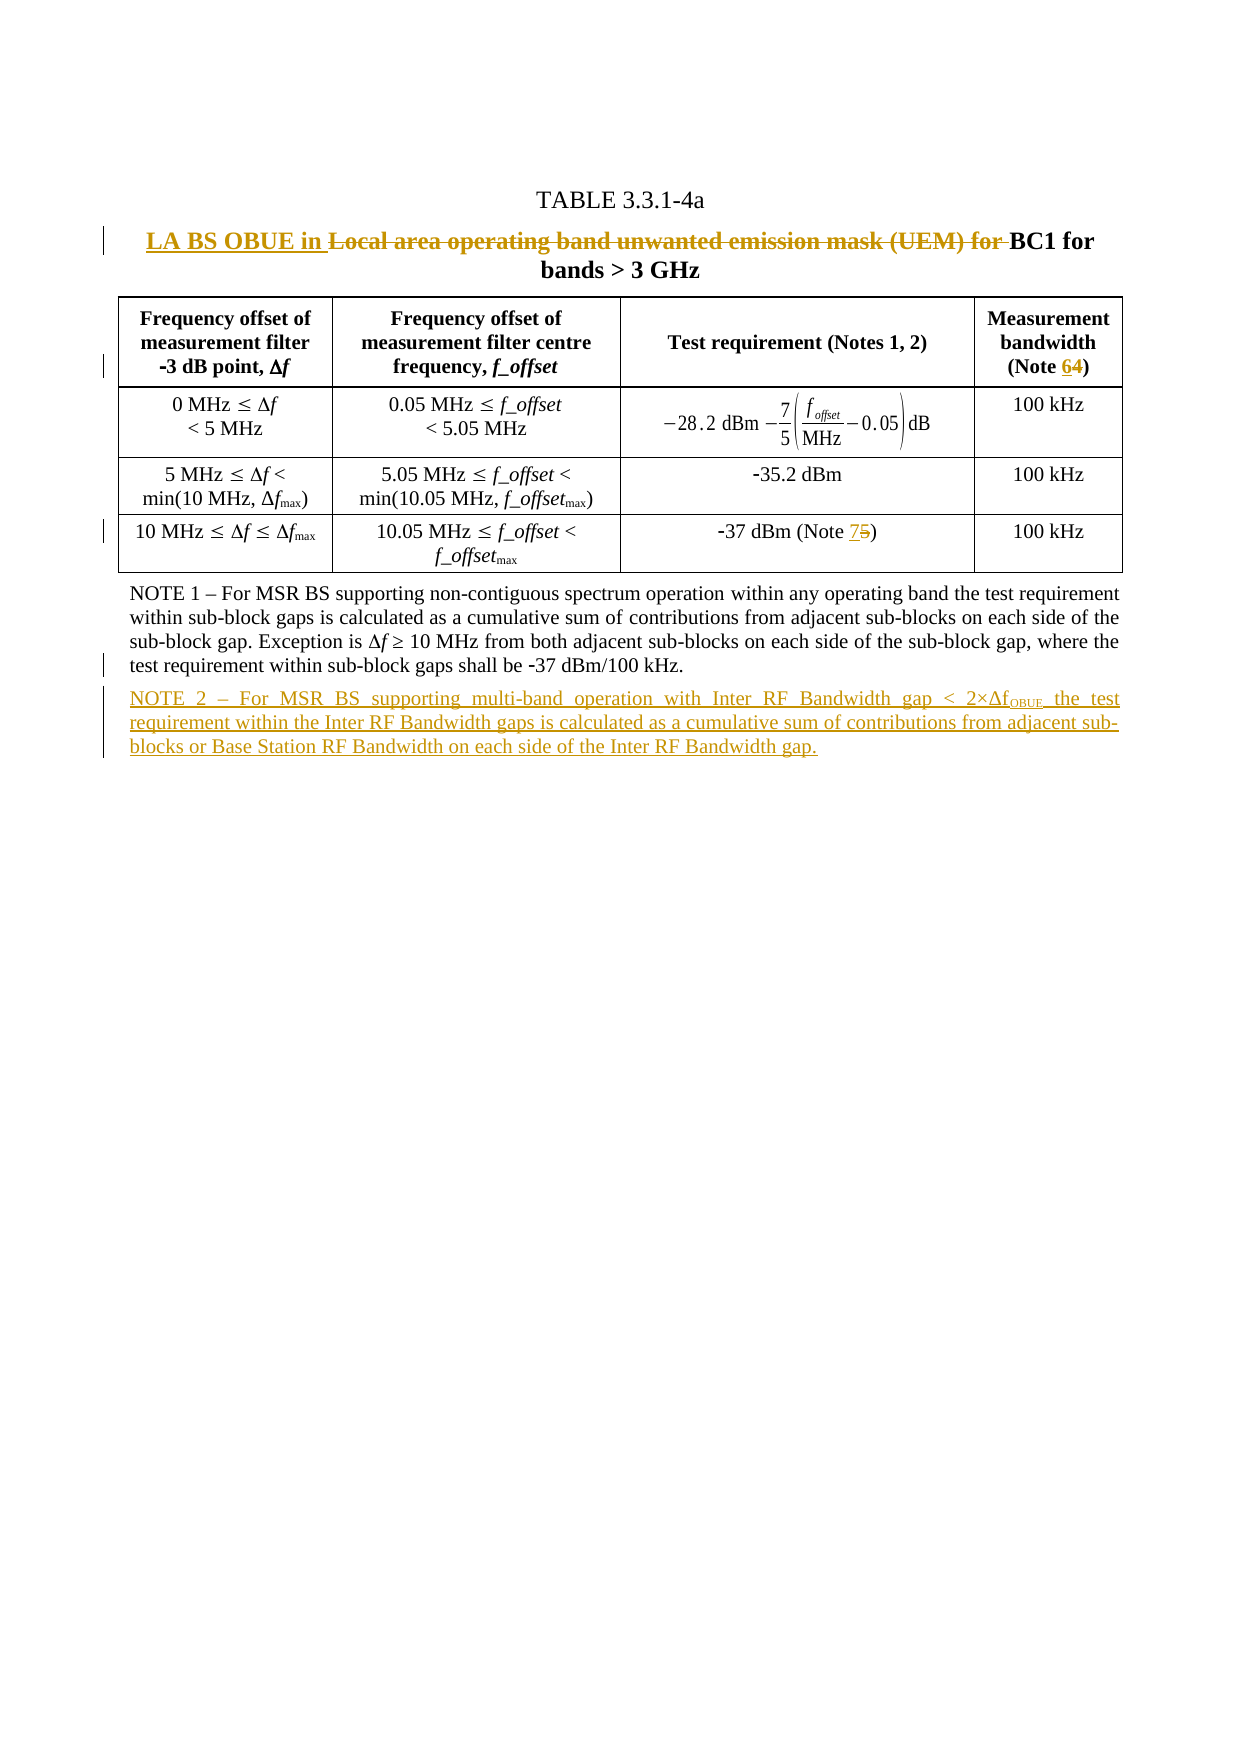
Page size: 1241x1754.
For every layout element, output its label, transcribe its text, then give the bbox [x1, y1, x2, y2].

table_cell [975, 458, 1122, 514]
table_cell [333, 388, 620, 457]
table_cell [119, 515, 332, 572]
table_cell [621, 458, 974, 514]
title BC1 for bands > 3 GHz [118, 226, 1122, 284]
text TABLE 3.3.1-4a [118, 185, 1122, 214]
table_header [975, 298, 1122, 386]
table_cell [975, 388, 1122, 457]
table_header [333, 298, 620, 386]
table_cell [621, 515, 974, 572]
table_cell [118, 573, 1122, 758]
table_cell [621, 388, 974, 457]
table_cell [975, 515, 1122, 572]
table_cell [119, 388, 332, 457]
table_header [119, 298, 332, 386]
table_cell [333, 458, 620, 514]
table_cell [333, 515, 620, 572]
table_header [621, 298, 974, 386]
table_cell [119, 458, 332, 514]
